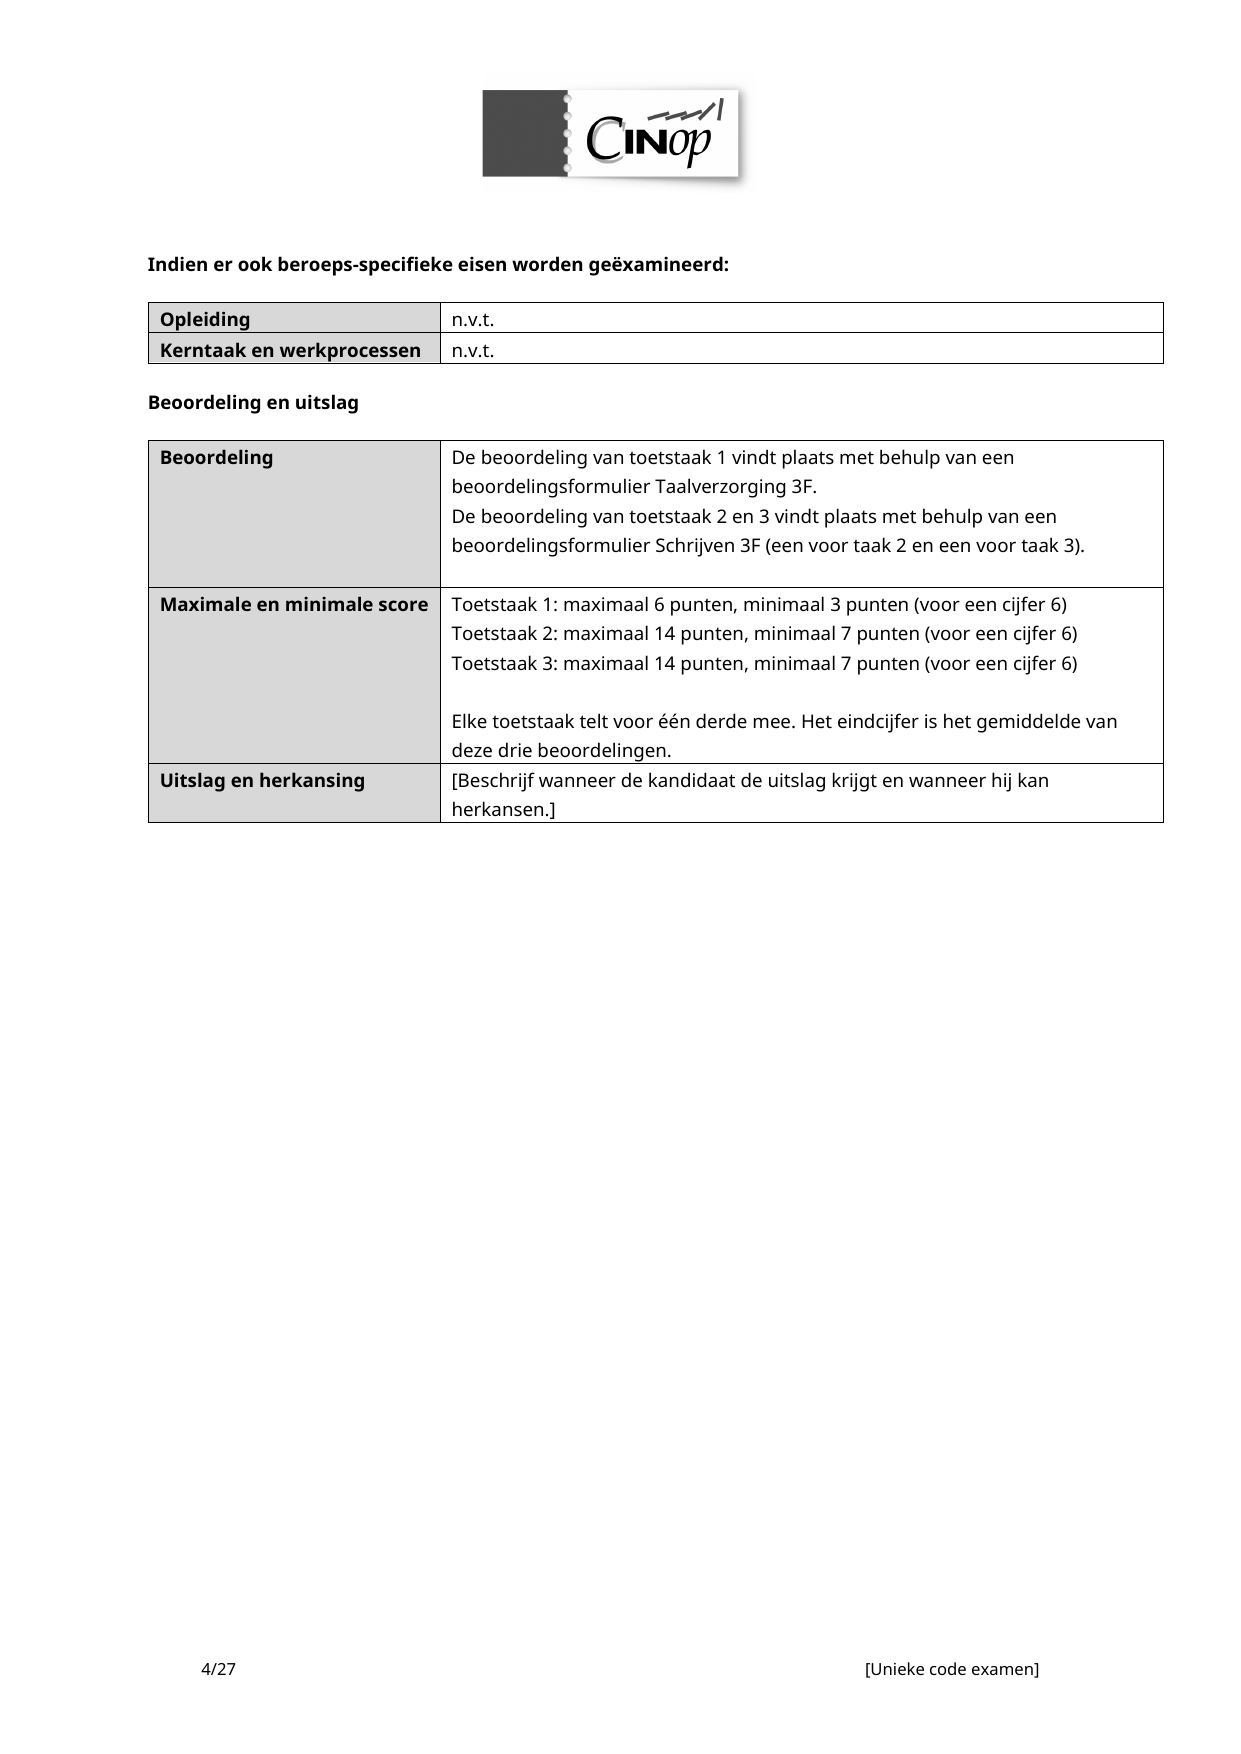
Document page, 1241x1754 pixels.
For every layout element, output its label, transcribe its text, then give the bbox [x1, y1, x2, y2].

picture [482, 73, 758, 193]
text Beoordeling en uitslag [148, 389, 1092, 414]
table_header Opleiding [149, 303, 440, 332]
table_cell [Beschrijf wanneer de kandidaat de uitslag krijgt en wanneer hij kan herkansen.] [441, 764, 1163, 822]
table_header n.v.t. [441, 303, 1163, 332]
table_header Beoordeling [149, 441, 440, 587]
table_cell Toetstaak 1: maximaal 6 punten, minimaal 3 punten (voor een cijfer 6) Toetstaak 2: maximaal 14 punten, minimaal 7 punten (voor een cijfer 6) Toetstaak 3: maximaal 14 punten, minimaal 7 punten (voor een cijfer 6) Elke toetstaak telt voor één derde mee. Het eindcijfer is het gemiddelde van deze drie beoordelingen. [441, 588, 1163, 763]
table_cell n.v.t. [441, 333, 1163, 362]
table_cell Maximale en minimale score [149, 588, 440, 763]
table_cell Uitslag en herkansing [149, 764, 440, 822]
table_cell Kerntaak en werkprocessen [149, 333, 440, 362]
text Indien er ook beroeps-specifieke eisen worden geëxamineerd: [148, 251, 1092, 276]
table_header De beoordeling van toetstaak 1 vindt plaats met behulp van een beoordelingsformulier Taalverzorging 3F. De beoordeling van toetstaak 2 en 3 vindt plaats met behulp van een beoordelingsformulier Schrijven 3F (een voor taak 2 en een voor taak 3). [441, 441, 1163, 587]
